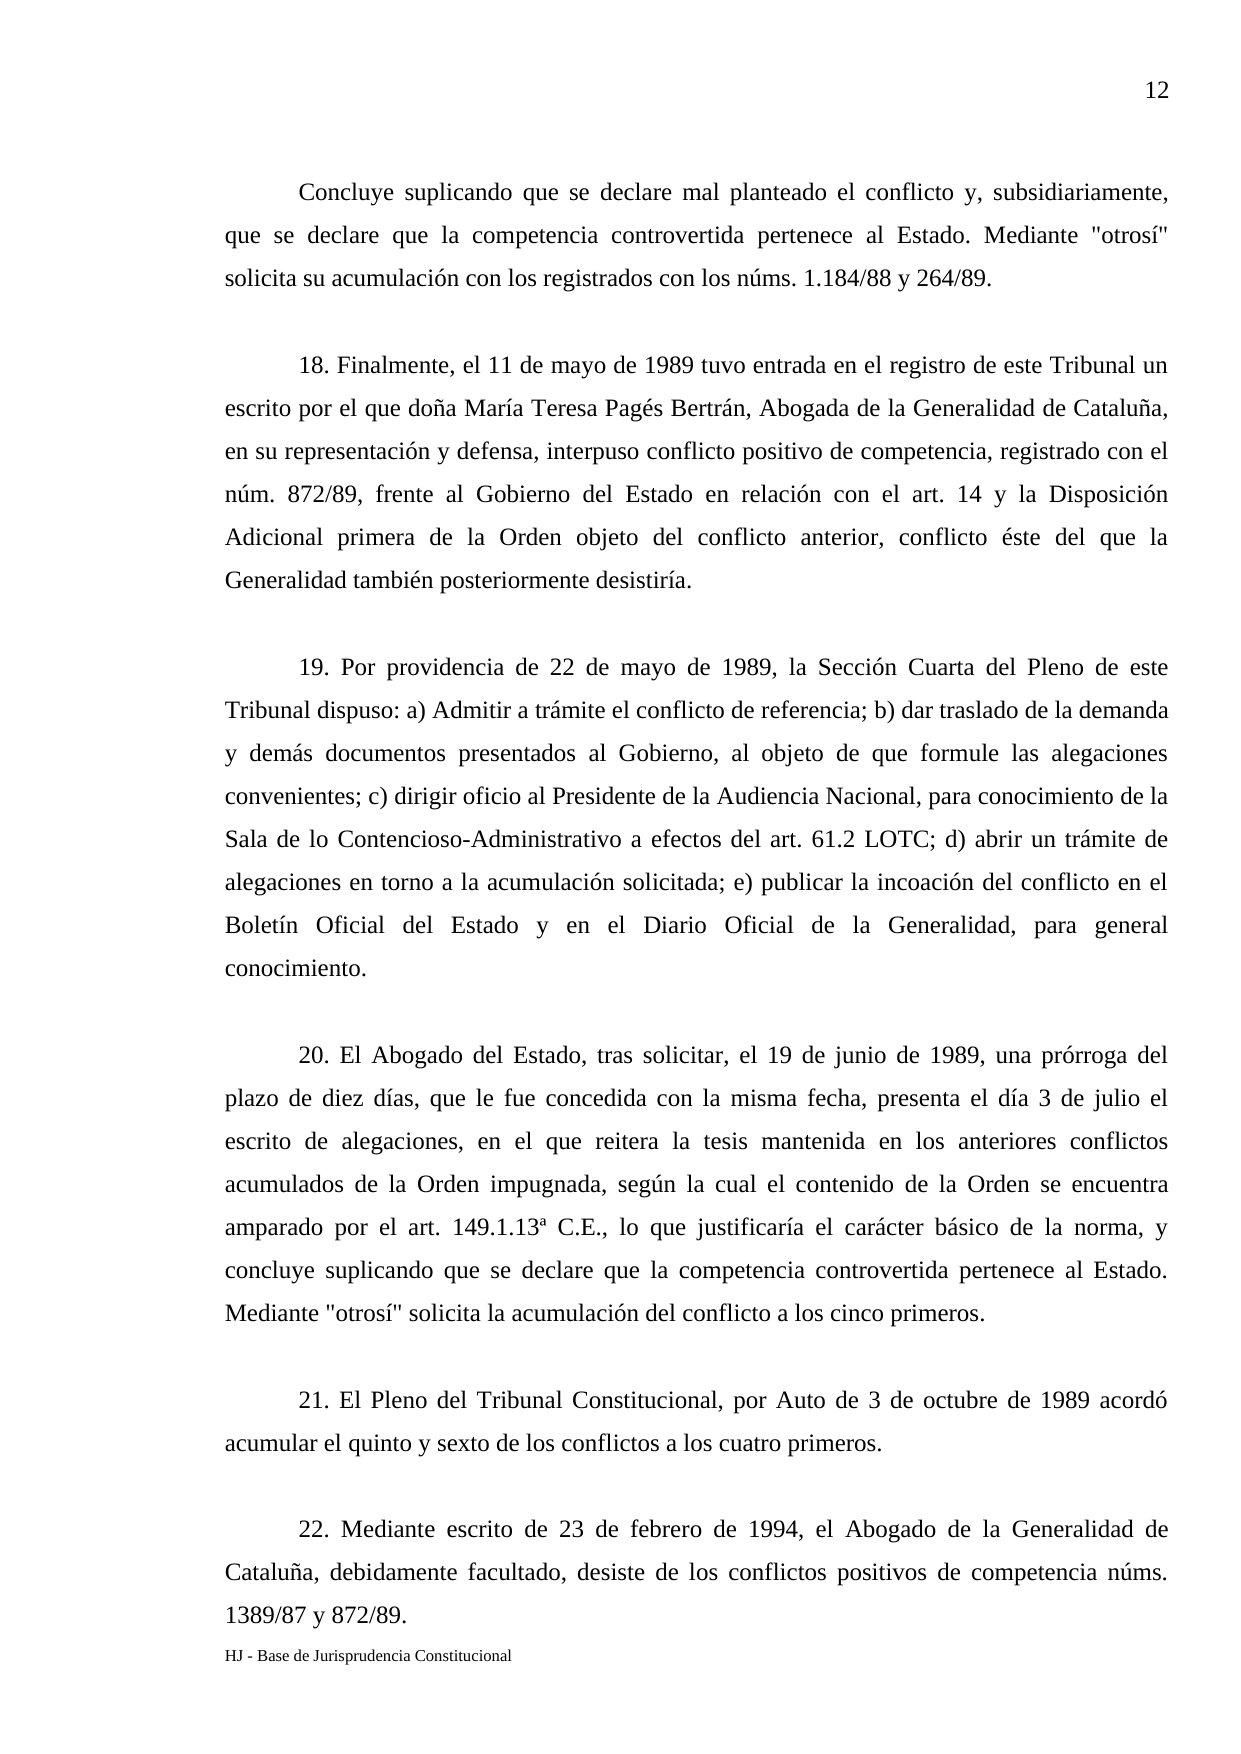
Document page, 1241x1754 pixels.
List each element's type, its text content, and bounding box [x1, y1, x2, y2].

text 22. Mediante escrito de 23 de febrero de 1994, el Abogado de la Generalidad de Cataluña, debidamente facultado, desiste de los conflictos positivos de competencia núms. 1389/87 y 872/89. [224, 1514, 1169, 1629]
text 18. Finalmente, el 11 de mayo de 1989 tuvo entrada en el registro de este Tribunal un escrito por el que doña María Teresa Pagés Bertrán, Abogada de la Generalidad de Cataluña, en su representación y defensa, interpuso conflicto positivo de competencia, registrado con el núm. 872/89, frente al Gobierno del Estado en relación con el art. 14 y la Disposición Adicional primera de la Orden objeto del conflicto anterior, conflicto éste del que la Generalidad también posteriormente desistiría. [224, 350, 1169, 594]
text 19. Por providencia de 22 de mayo de 1989, la Sección Cuarta del Pleno de este Tribunal dispuso: a) Admitir a trámite el conflicto de referencia; b) dar traslado de la demanda y demás documentos presentados al Gobierno, al objeto de que formule las alegaciones convenientes; c) dirigir oficio al Presidente de la Audiencia Nacional, para conocimiento de la Sala de lo Contencioso-Administrativo a efectos del art. 61.2 LOTC; d) abrir un trámite de alegaciones en torno a la acumulación solicitada; e) publicar la incoación del conflicto en el Boletín Oficial del Estado y en el Diario Oficial de la Generalidad, para general conocimiento. [224, 652, 1169, 982]
text 20. El Abogado del Estado, tras solicitar, el 19 de junio de 1989, una prórroga del plazo de diez días, que le fue concedida con la misma fecha, presenta el día 3 de julio el escrito de alegaciones, en el que reitera la tesis mantenida en los anteriores conflictos acumulados de la Orden impugnada, según la cual el contenido de la Orden se encuentra amparado por el art. 149.1.13ª C.E., lo que justificaría el carácter básico de la norma, y concluye suplicando que se declare que la competencia controvertida pertenece al Estado. Mediante "otrosí" solicita la acumulación del conflicto a los cinco primeros. [224, 1040, 1169, 1327]
text Concluye suplicando que se declare mal planteado el conflicto y, subsidiariamente, que se declare que la competencia controvertida pertenece al Estado. Mediante "otrosí" solicita su acumulación con los registrados con los núms. 1.184/88 y 264/89. [224, 177, 1169, 292]
text 21. El Pleno del Tribunal Constitucional, por Auto de 3 de octubre de 1989 acordó acumular el quinto y sexto de los conflictos a los cuatro primeros. [224, 1385, 1169, 1457]
